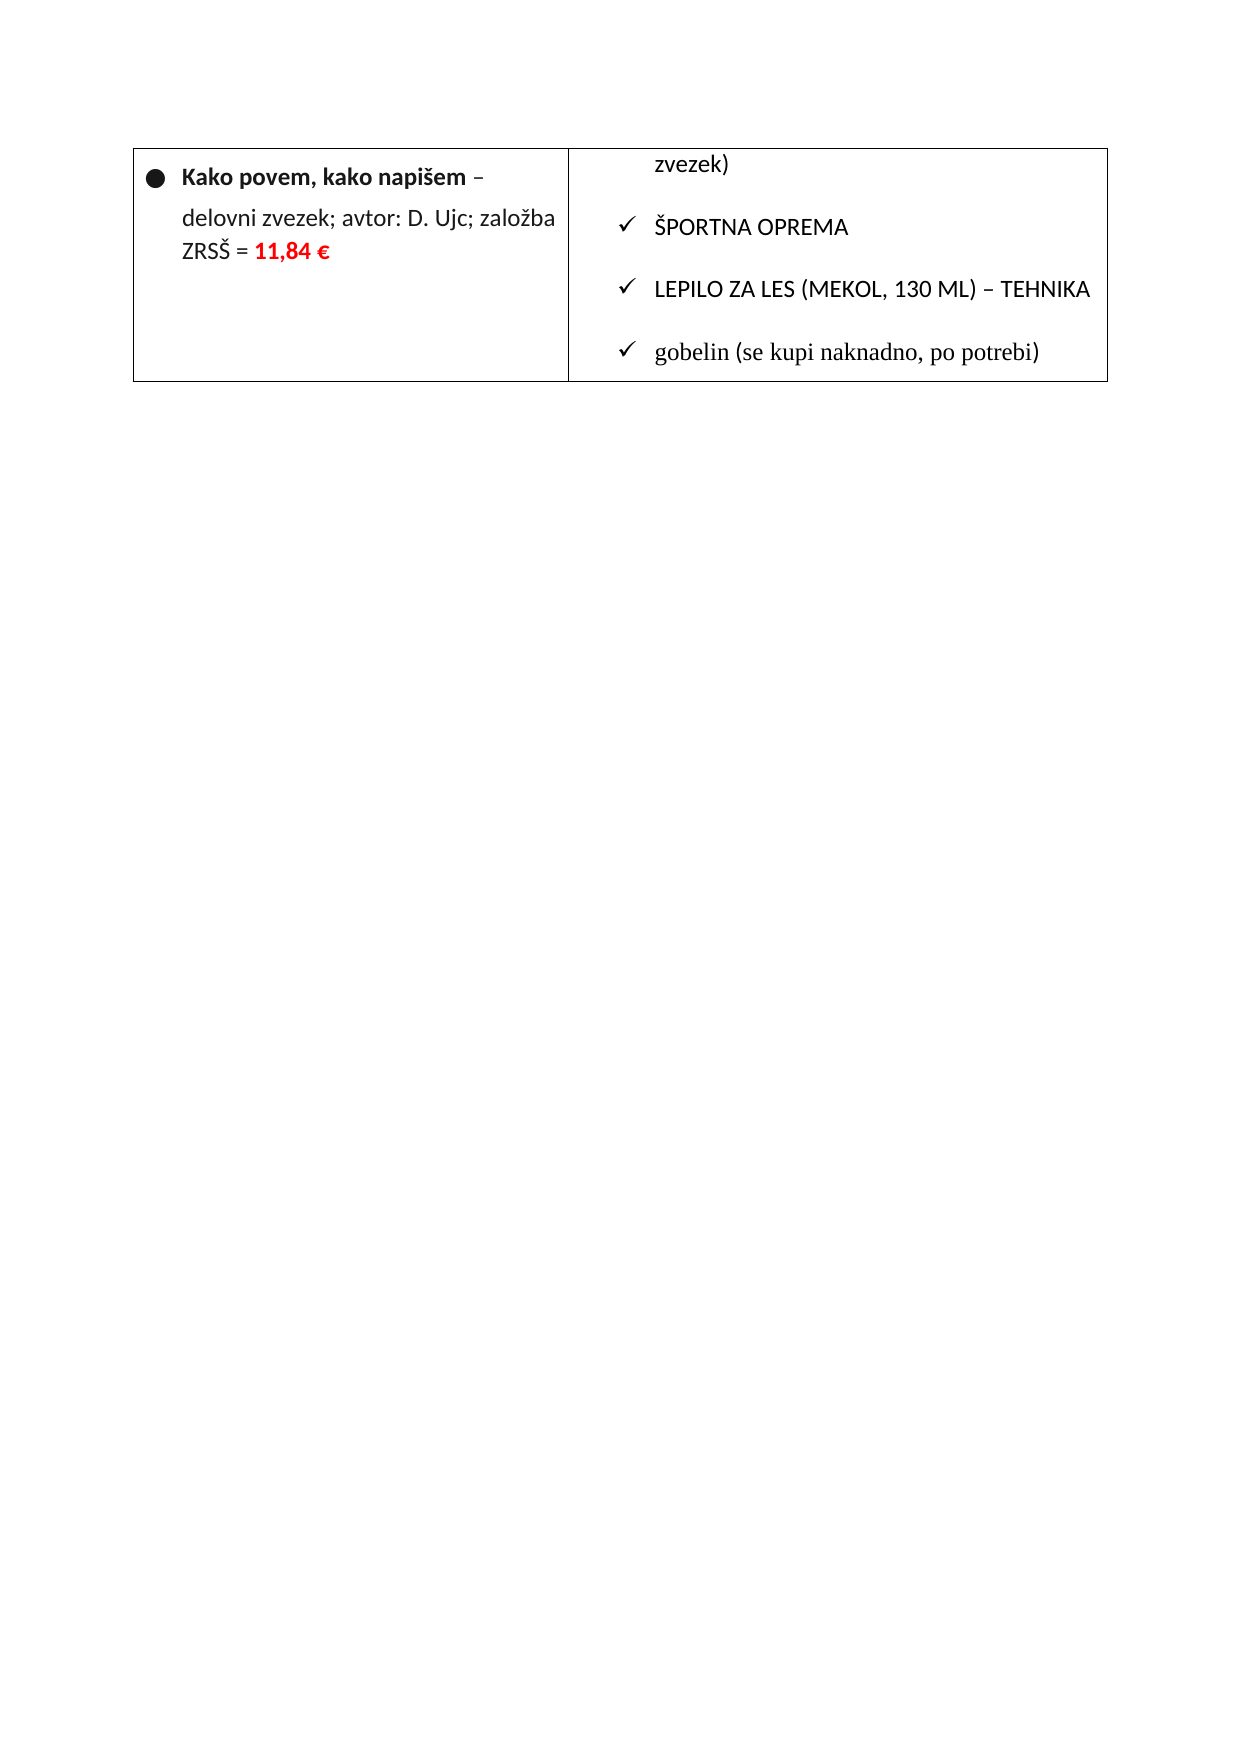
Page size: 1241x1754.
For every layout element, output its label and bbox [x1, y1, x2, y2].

table_cell [569, 149, 1107, 381]
table_cell [134, 149, 568, 381]
